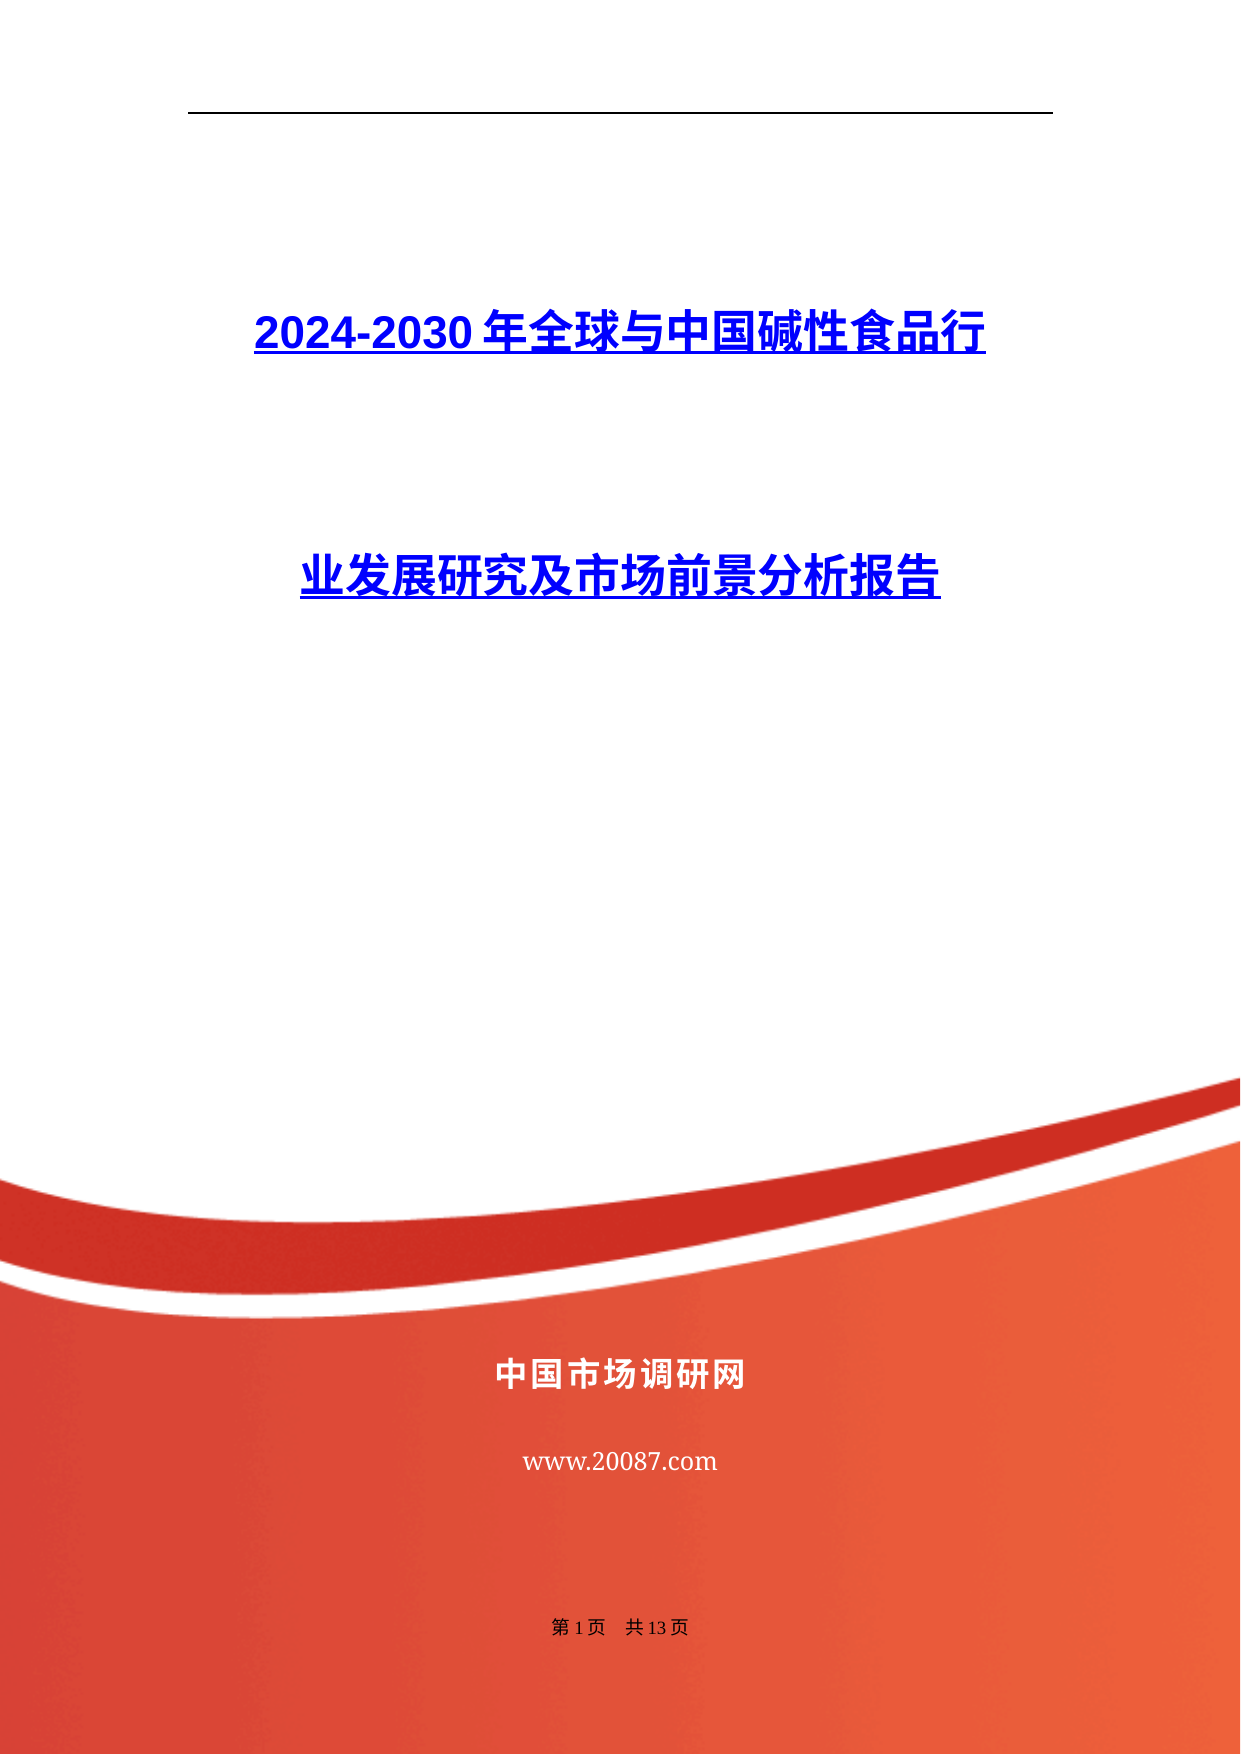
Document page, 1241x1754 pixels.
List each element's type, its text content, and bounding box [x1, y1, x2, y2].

text www.20087.com [187, 1428, 1053, 1493]
subtitle 中国市场调研网 [187, 1339, 1053, 1404]
picture [0, 1006, 1241, 1754]
table_header 2024-2030年全球与中国碱性食品行业发展研究及市场前景分析报告 [188, 207, 1053, 773]
